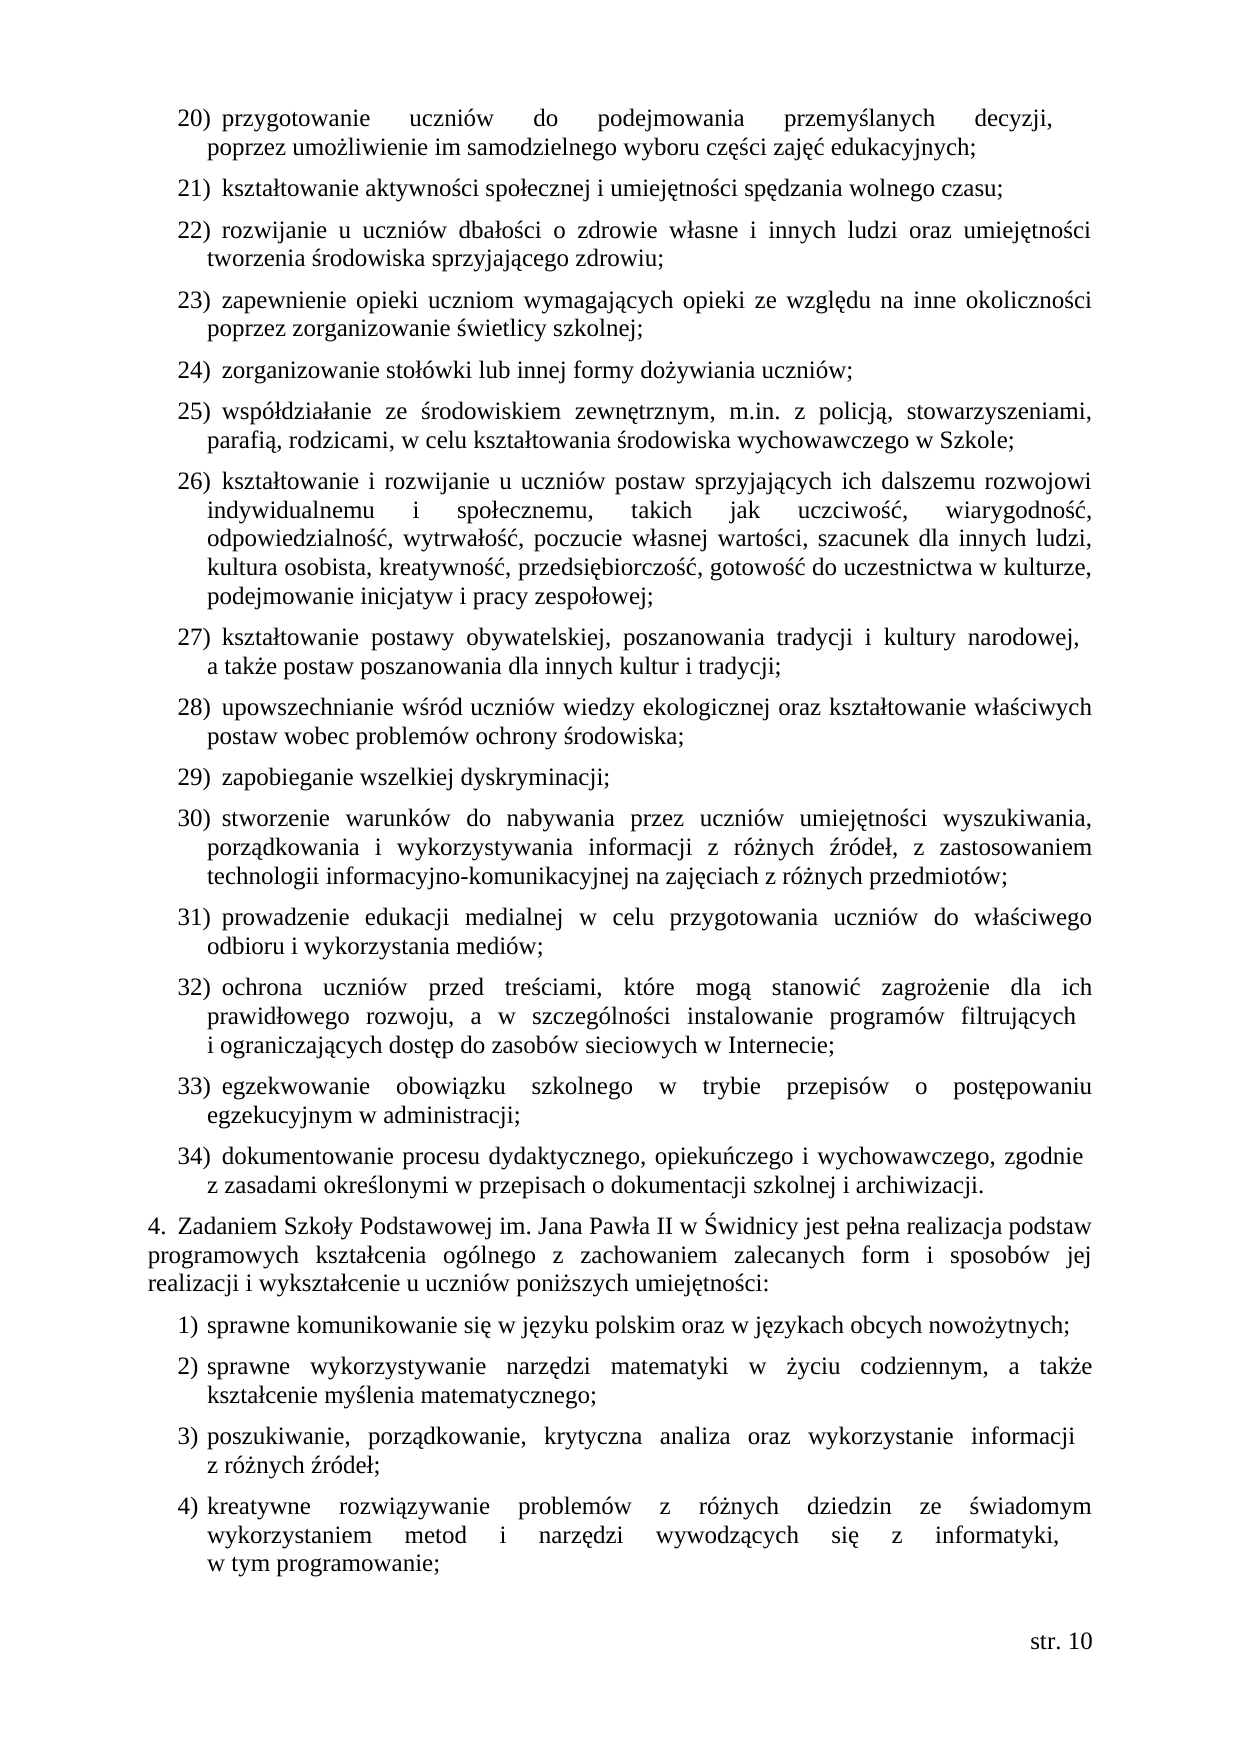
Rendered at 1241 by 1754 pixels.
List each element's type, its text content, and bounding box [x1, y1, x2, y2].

list współdziałanie ze środowiskiem zewnętrznym, m.in. z policją, stowarzyszeniami, parafią, rodzicami, w celu kształtowania środowiska wychowawczego w Szkole; [177, 396, 1093, 453]
list Zadaniem Szkoły Podstawowej im. Jana Pawła II w Świdnicy jest pełna realizacja podstaw programowych kształcenia ogólnego z zachowaniem zalecanych form i sposobów jej realizacji i wykształcenie u uczniów poniższych umiejętności: [148, 1211, 1093, 1297]
list ochrona uczniów przed treściami, które mogą stanowić zagrożenie dla ich prawidłowego rozwoju, a w szczególności instalowanie programów filtrujących i ograniczających dostęp do zasobów sieciowych w Internecie; [177, 972, 1093, 1058]
list zapobieganie wszelkiej dyskryminacji; [177, 762, 1093, 791]
list kształtowanie aktywności społecznej i umiejętności spędzania wolnego czasu; [177, 173, 1093, 202]
list egzekwowanie obowiązku szkolnego w trybie przepisów o postępowaniu egzekucyjnym w administracji; [177, 1071, 1093, 1128]
list dokumentowanie procesu dydaktycznego, opiekuńczego i wychowawczego, zgodnie z zasadami określonymi w przepisach o dokumentacji szkolnej i archiwizacji. [177, 1141, 1093, 1198]
list upowszechnianie wśród uczniów wiedzy ekologicznej oraz kształtowanie właściwych postaw wobec problemów ochrony środowiska; [177, 692, 1093, 750]
list zorganizowanie stołówki lub innej formy dożywiania uczniów; [177, 355, 1093, 383]
list kształtowanie i rozwijanie u uczniów postaw sprzyjających ich dalszemu rozwojowi indywidualnemu i społecznemu, takich jak uczciwość, wiarygodność, odpowiedzialność, wytrwałość, poczucie własnej wartości, szacunek dla innych ludzi, kultura osobista, kreatywność, przedsiębiorczość, gotowość do uczestnictwa w kulturze, podejmowanie inicjatyw i pracy zespołowej; [177, 466, 1093, 610]
list stworzenie warunków do nabywania przez uczniów umiejętności wyszukiwania, porządkowania i wykorzystywania informacji z różnych źródeł, z zastosowaniem technologii informacyjno-komunikacyjnej na zajęciach z różnych przedmiotów; [177, 803, 1093, 890]
list kreatywne rozwiązywanie problemów z różnych dziedzin ze świadomym wykorzystaniem metod i narzędzi wywodzących się z informatyki, w tym programowanie; [177, 1491, 1093, 1577]
list sprawne komunikowanie się w języku polskim oraz w językach obcych nowożytnych; [177, 1310, 1093, 1338]
list sprawne wykorzystywanie narzędzi matematyki w życiu codziennym, a także kształcenie myślenia matematycznego; [177, 1351, 1093, 1408]
list kształtowanie postawy obywatelskiej, poszanowania tradycji i kultury narodowej, a także postaw poszanowania dla innych kultur i tradycji; [177, 622, 1093, 680]
list rozwijanie u uczniów dbałości o zdrowie własne i innych ludzi oraz umiejętności tworzenia środowiska sprzyjającego zdrowiu; [177, 215, 1093, 272]
list prowadzenie edukacji medialnej w celu przygotowania uczniów do właściwego odbioru i wykorzystania mediów; [177, 902, 1093, 960]
list przygotowanie uczniów do podejmowania przemyślanych decyzji, poprzez umożliwienie im samodzielnego wyboru części zajęć edukacyjnych; [177, 103, 1093, 161]
list poszukiwanie, porządkowanie, krytyczna analiza oraz wykorzystanie informacji z różnych źródeł; [177, 1421, 1093, 1478]
list zapewnienie opieki uczniom wymagających opieki ze względu na inne okoliczności poprzez zorganizowanie świetlicy szkolnej; [177, 285, 1093, 342]
